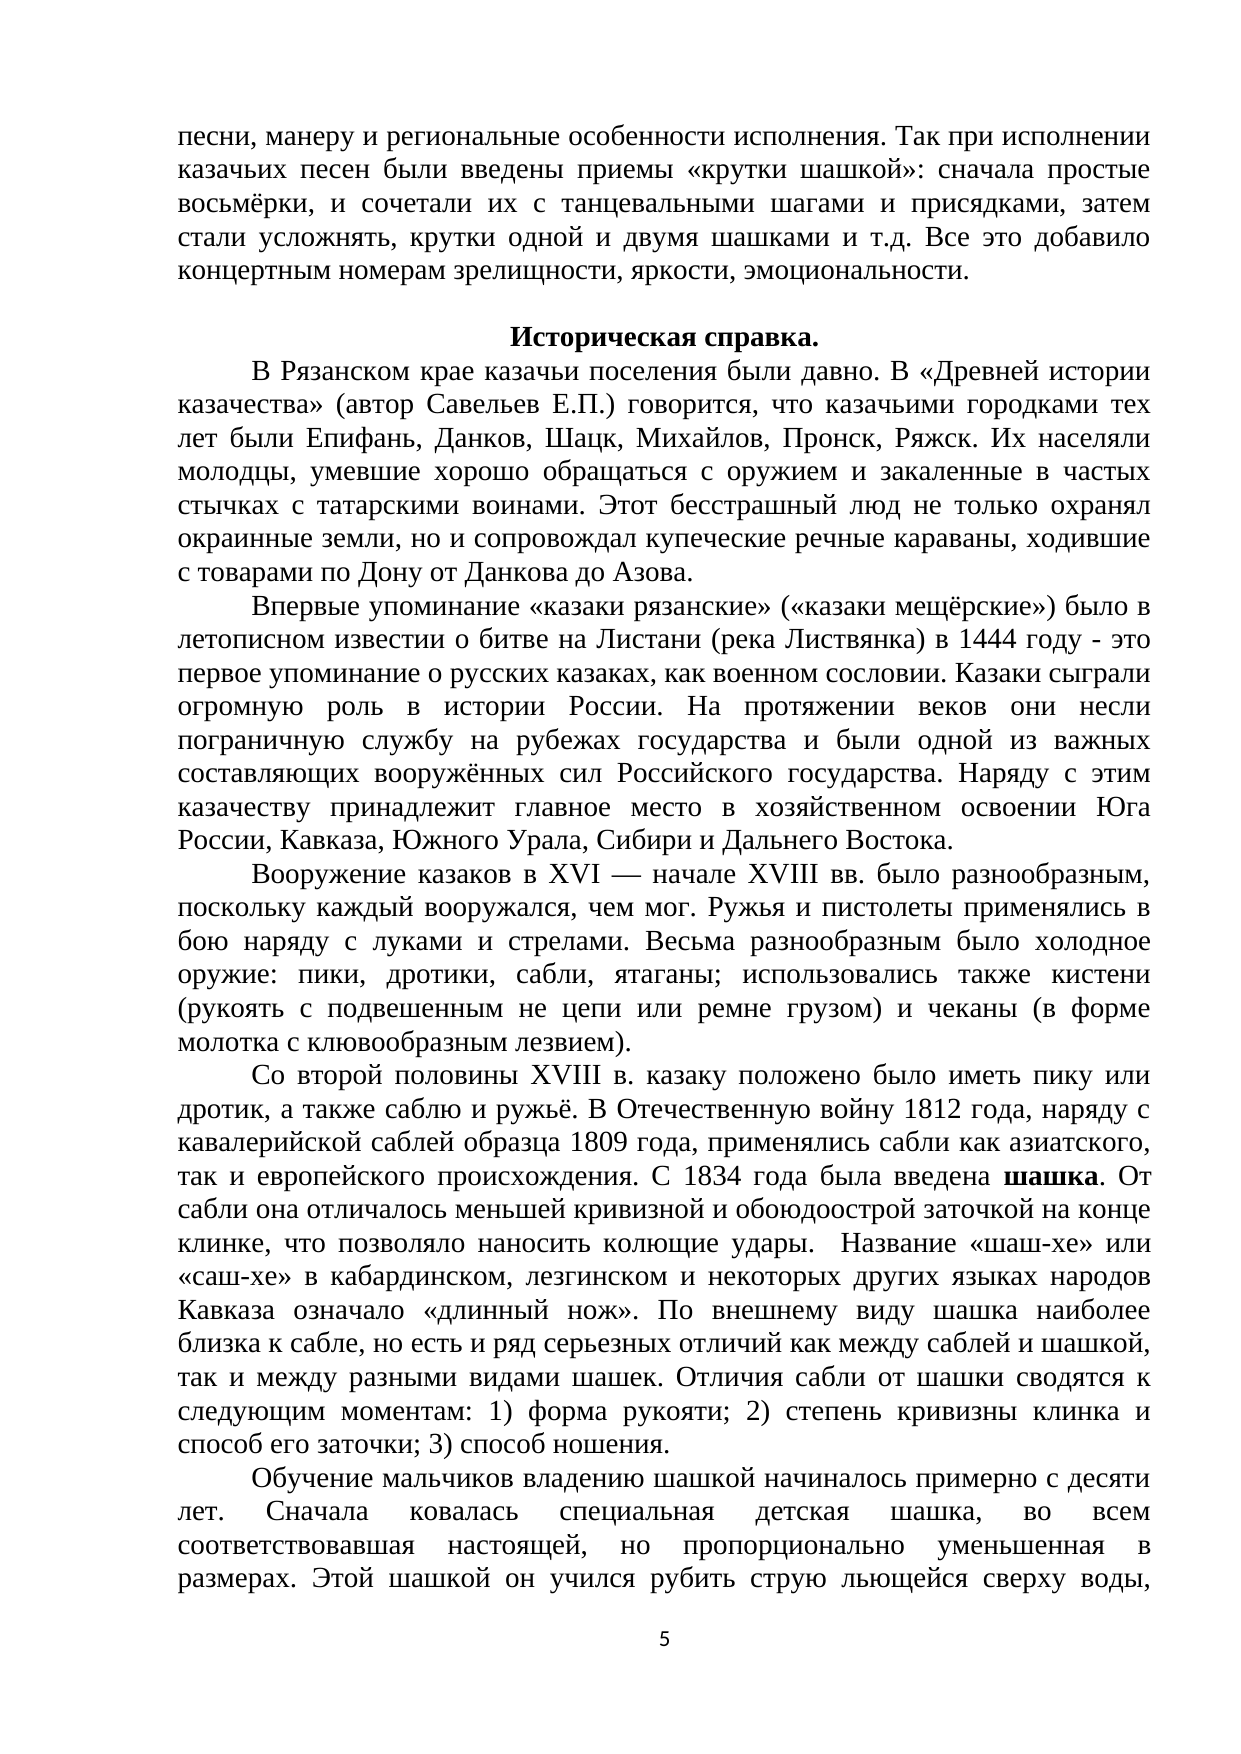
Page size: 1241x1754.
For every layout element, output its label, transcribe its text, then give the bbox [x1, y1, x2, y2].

text В Рязанском крае казачьи поселения были давно. В «Древней истории казачества» (автор Савельев Е.П.) говорится, что казачьими городками тех лет были Епифань, Данков, Шацк, Михайлов, Пронск, Ряжск. Их населяли молодцы, умевшие хорошо обращаться с оружием и закаленные в частых стычках с татарскими воинами. Этот бесстрашный люд не только охранял окраинные земли, но и сопровождал купеческие речные караваны, ходившие с товарами по Дону от Данкова до Азова. [177, 353, 1152, 588]
text Со второй половины XVIII в. казаку положено было иметь пику или дротик, а также саблю и ружьё. В Отечественную войну 1812 года, наряду с кавалерийской саблей образца 1809 года, применялись сабли как азиатского, так и европейского происхождения. С 1834 года была введена шашка. От сабли она отличалось меньшей кривизной и обоюдоострой заточкой на конце клинке, что позволяло наносить колющие удары. Название «шаш-хе» или «саш-хе» в кабардинском, лезгинском и некоторых других языках народов Кавказа означало «длинный нож». По внешнему виду шашка наиболее близка к сабле, но есть и ряд серьезных отличий как между саблей и шашкой, так и между разными видами шашек. Отличия сабли от шашки сводятся к следующим моментам: 1) форма рукояти; 2) степень кривизны клинка и способ его заточки; 3) способ ношения. [177, 1057, 1152, 1460]
text Впервые упоминание «казаки рязанские» («казаки мещёрские») было в летописном известии о битве на Листани (река Листвянка) в 1444 году - это первое упоминание о русских казаках, как военном сословии. Казаки сыграли огромную роль в истории России. На протяжении веков они несли пограничную службу на рубежах государства и были одной из важных составляющих вооружённых сил Российского государства. Наряду с этим казачеству принадлежит главное место в хозяйственном освоении Юга России, Кавказа, Южного Урала, Сибири и Дальнего Востока. [177, 588, 1152, 856]
text Историческая справка. [177, 319, 1152, 353]
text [177, 1460, 1152, 1594]
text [177, 118, 1152, 286]
text Вооружение казаков в XVI — начале XVIII вв. было разнообразным, поскольку каждый вооружался, чем мог. Ружья и пистолеты применялись в бою наряду с луками и стрелами. Весьма разнообразным было холодное оружие: пики, дротики, сабли, ятаганы; использовались также кистени (рукоять с подвешенным не цепи или ремне грузом) и чеканы (в форме молотка с клювообразным лезвием). [177, 856, 1152, 1057]
